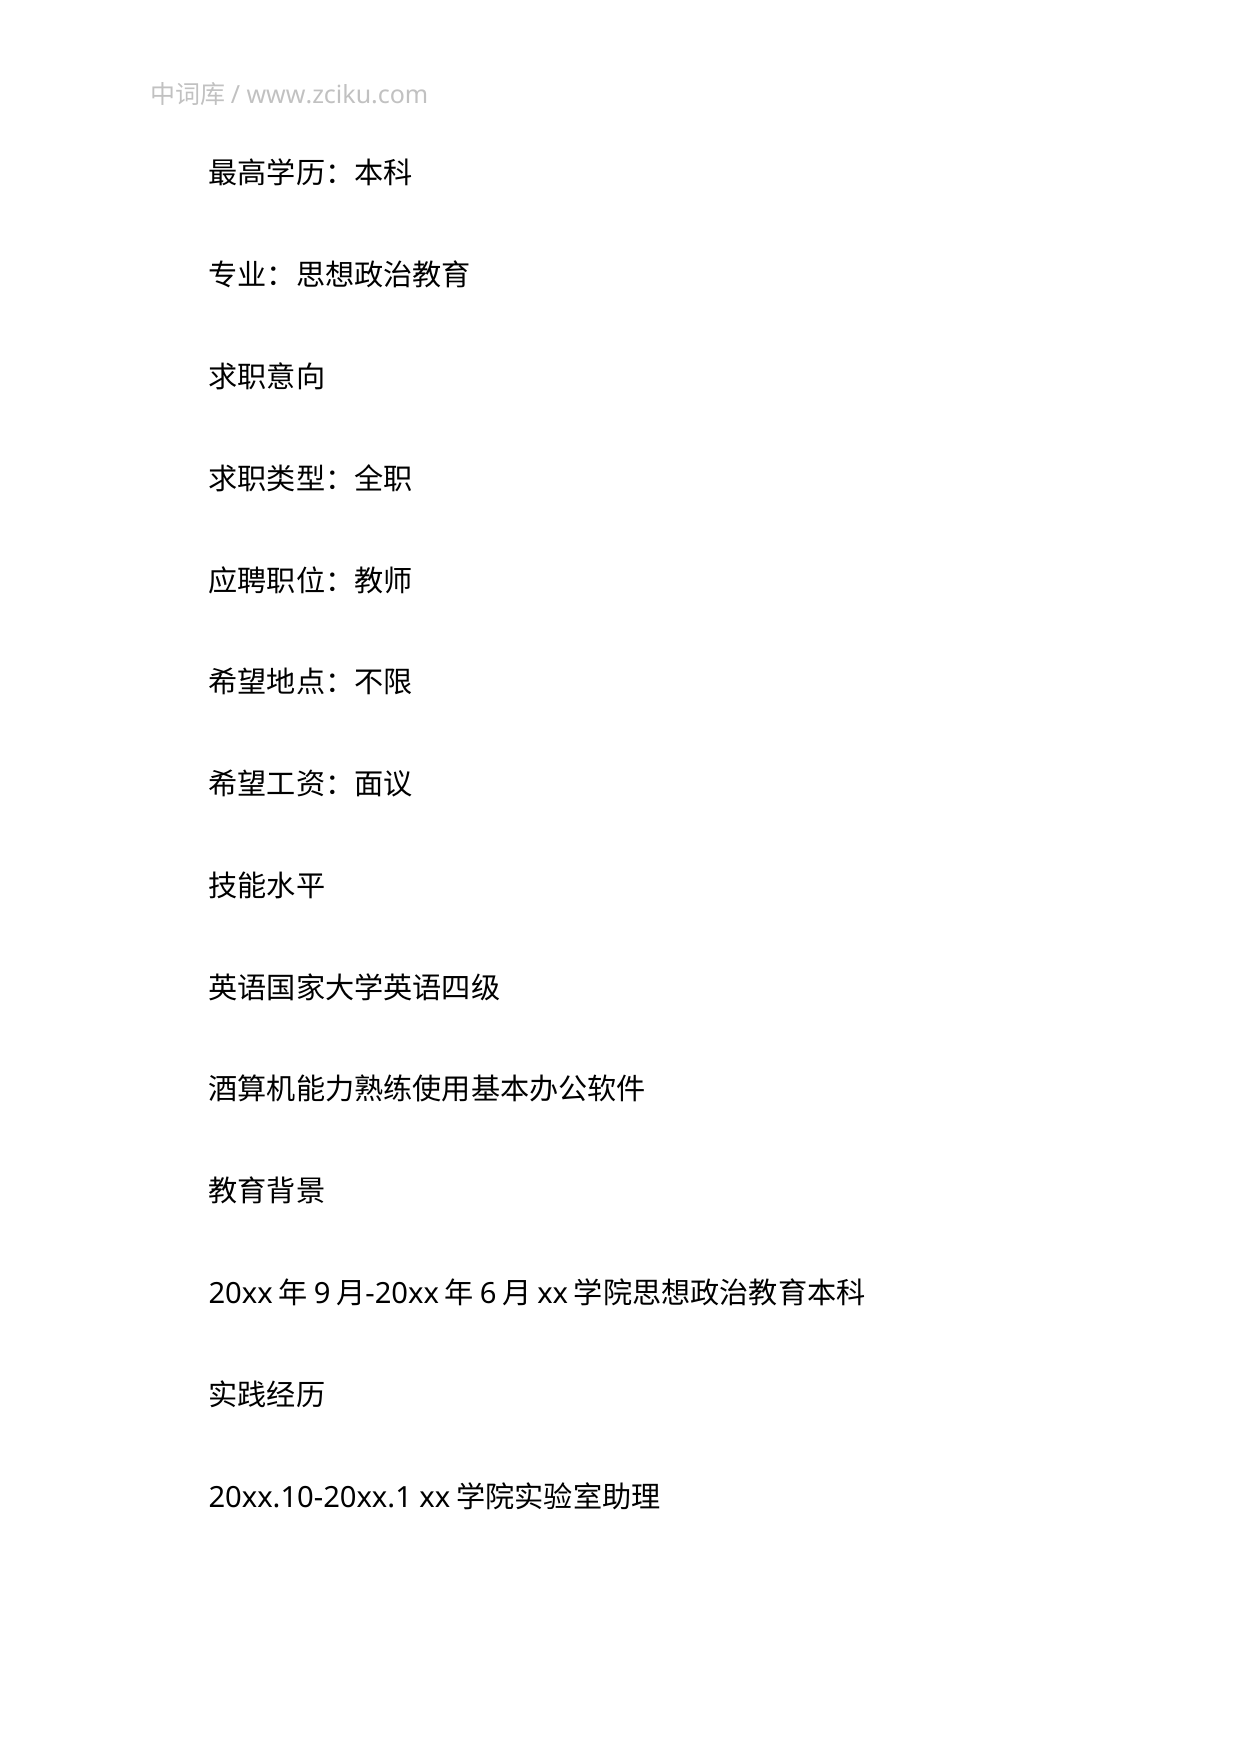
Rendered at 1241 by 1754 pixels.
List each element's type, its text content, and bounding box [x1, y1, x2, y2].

text 英语国家大学英语四级 [150, 964, 1090, 1006]
text 最高学历：本科 [150, 150, 1090, 192]
text 求职意向 [150, 353, 1090, 396]
text 20xx年9月-20xx年6月xx学院思想政治教育本科 [150, 1269, 1090, 1312]
text 希望工资：面议 [150, 761, 1090, 803]
text 专业：思想政治教育 [150, 252, 1090, 294]
text 技能水平 [150, 862, 1090, 905]
text 20xx.10-20xx.1 xx学院实验室助理 [150, 1473, 1090, 1516]
text 酒算机能力熟练使用基本办公软件 [150, 1066, 1090, 1108]
text 教育背景 [150, 1168, 1090, 1210]
text 实践经历 [150, 1371, 1090, 1414]
text 希望地点：不限 [150, 659, 1090, 701]
text 应聘职位：教师 [150, 557, 1090, 599]
text 求职类型：全职 [150, 455, 1090, 498]
